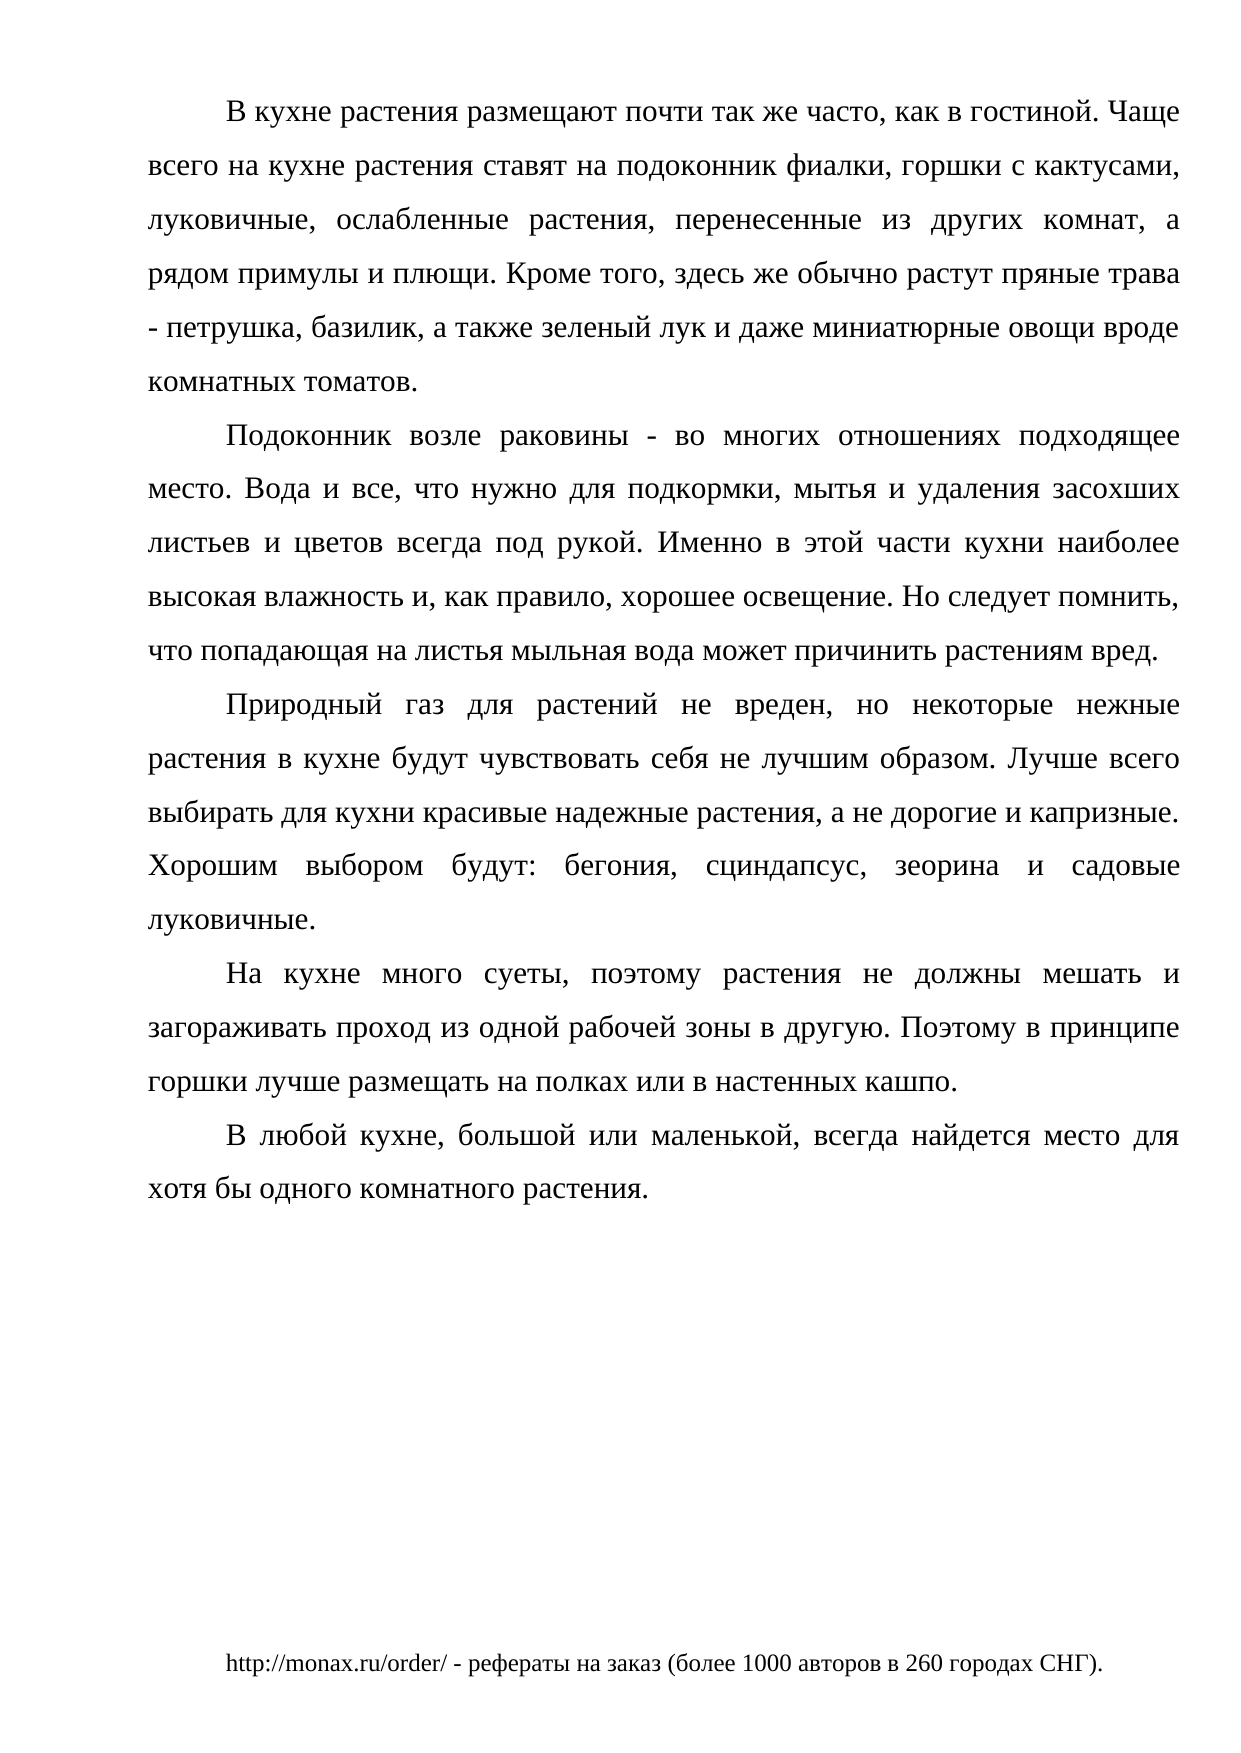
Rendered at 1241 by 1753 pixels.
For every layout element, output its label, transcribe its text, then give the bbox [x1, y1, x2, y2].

text В кухне растения размещают почти так же часто, как в гостиной. Чаще всего на кухне растения ставят на подоконник фиалки, горшки с кактусами, луковичные, ослабленные растения, перенесенные из других комнат, а рядом примулы и плющи. Кроме того, здесь же обычно растут пряные трава - петрушка, базилик, а также зеленый лук и даже миниатюрные овощи вроде комнатных томатов. [148, 93, 1181, 398]
text Подоконник возле раковины - во многих отношениях подходящее место. Вода и все, что нужно для подкормки, мытья и удаления засохших листьев и цветов всегда под рукой. Именно в этой части кухни наиболее высокая влажность и, как правило, хорошее освещение. Но следует помнить, что попадающая на листья мыльная вода может причинить растениям вред. [148, 416, 1181, 667]
text На кухне много суеты, поэтому растения не должны мешать и загораживать проход из одной рабочей зоны в другую. Поэтому в принципе горшки лучше размещать на полках или в настенных кашпо. [148, 954, 1181, 1098]
text В любой кухне, большой или маленькой, всегда найдется место для хотя бы одного комнатного растения. [148, 1116, 1181, 1206]
text Природный газ для растений не вреден, но некоторые нежные растения в кухне будут чувствовать себя не лучшим образом. Лучше всего выбирать для кухни красивые надежные растения, а не дорогие и капризные. Хорошим выбором будут: бегония, сциндапсус, зеорина и садовые луковичные. [148, 685, 1181, 936]
